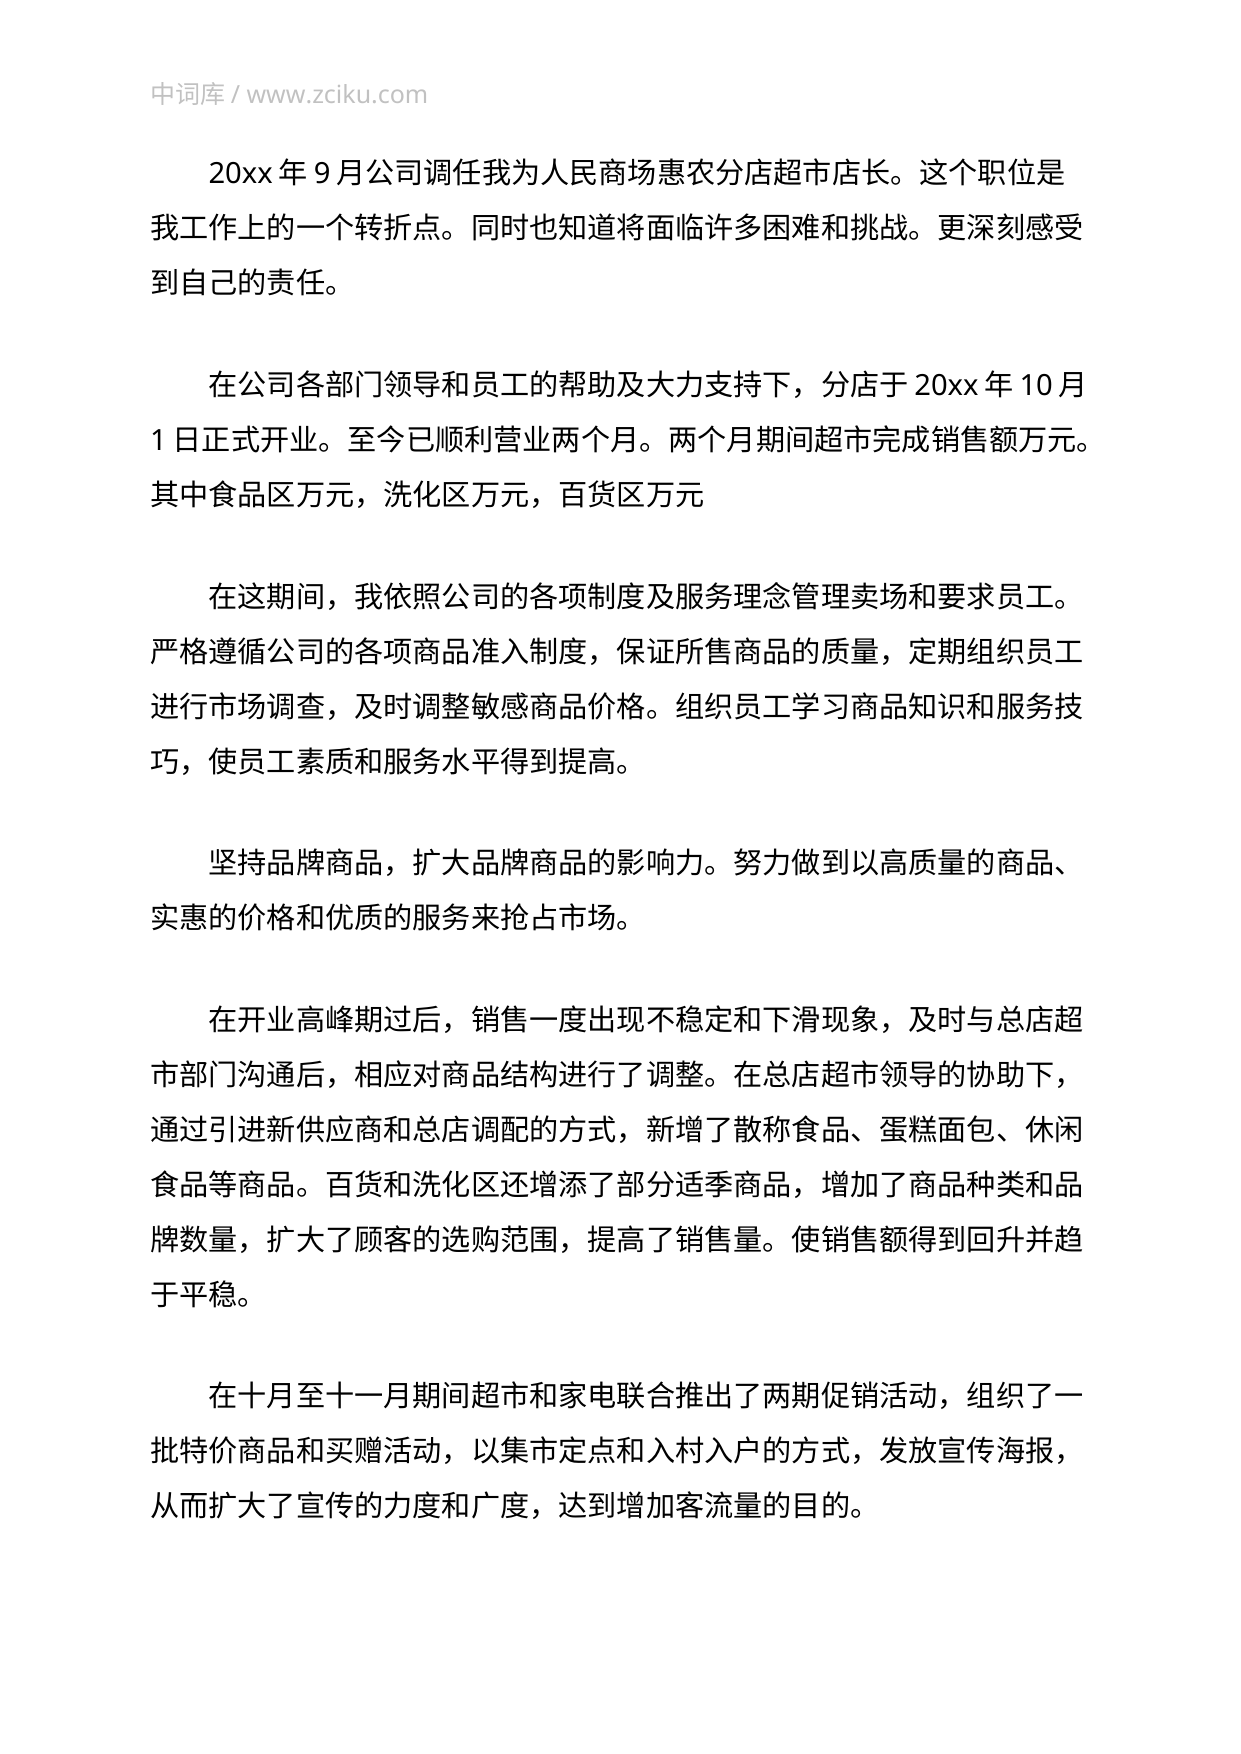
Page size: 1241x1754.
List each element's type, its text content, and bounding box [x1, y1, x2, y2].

text 在这期间，我依照公司的各项制度及服务理念管理卖场和要求员工。严格遵循公司的各项商品准入制度，保证所售商品的质量，定期组织员工进行市场调查，及时调整敏感商品价格。组织员工学习商品知识和服务技巧，使员工素质和服务水平得到提高。 [150, 573, 1090, 780]
text 坚持品牌商品，扩大品牌商品的影响力。努力做到以高质量的商品、实惠的价格和优质的服务来抢占市场。 [150, 840, 1090, 937]
text 在公司各部门领导和员工的帮助及大力支持下，分店于20xx年10月1日正式开业。至今已顺利营业两个月。两个月期间超市完成销售额万元。其中食品区万元，洗化区万元，百货区万元 [150, 362, 1090, 514]
text 20xx年9月公司调任我为人民商场惠农分店超市店长。这个职位是我工作上的一个转折点。同时也知道将面临许多困难和挑战。更深刻感受到自己的责任。 [150, 150, 1090, 302]
text 在十月至十一月期间超市和家电联合推出了两期促销活动，组织了一批特价商品和买赠活动，以集市定点和入村入户的方式，发放宣传海报，从而扩大了宣传的力度和广度，达到增加客流量的目的。 [150, 1373, 1090, 1525]
text 在开业高峰期过后，销售一度出现不稳定和下滑现象，及时与总店超市部门沟通后，相应对商品结构进行了调整。在总店超市领导的协助下，通过引进新供应商和总店调配的方式，新增了散称食品、蛋糕面包、休闲食品等商品。百货和洗化区还增添了部分适季商品，增加了商品种类和品牌数量，扩大了顾客的选购范围，提高了销售量。使销售额得到回升并趋于平稳。 [150, 997, 1090, 1313]
